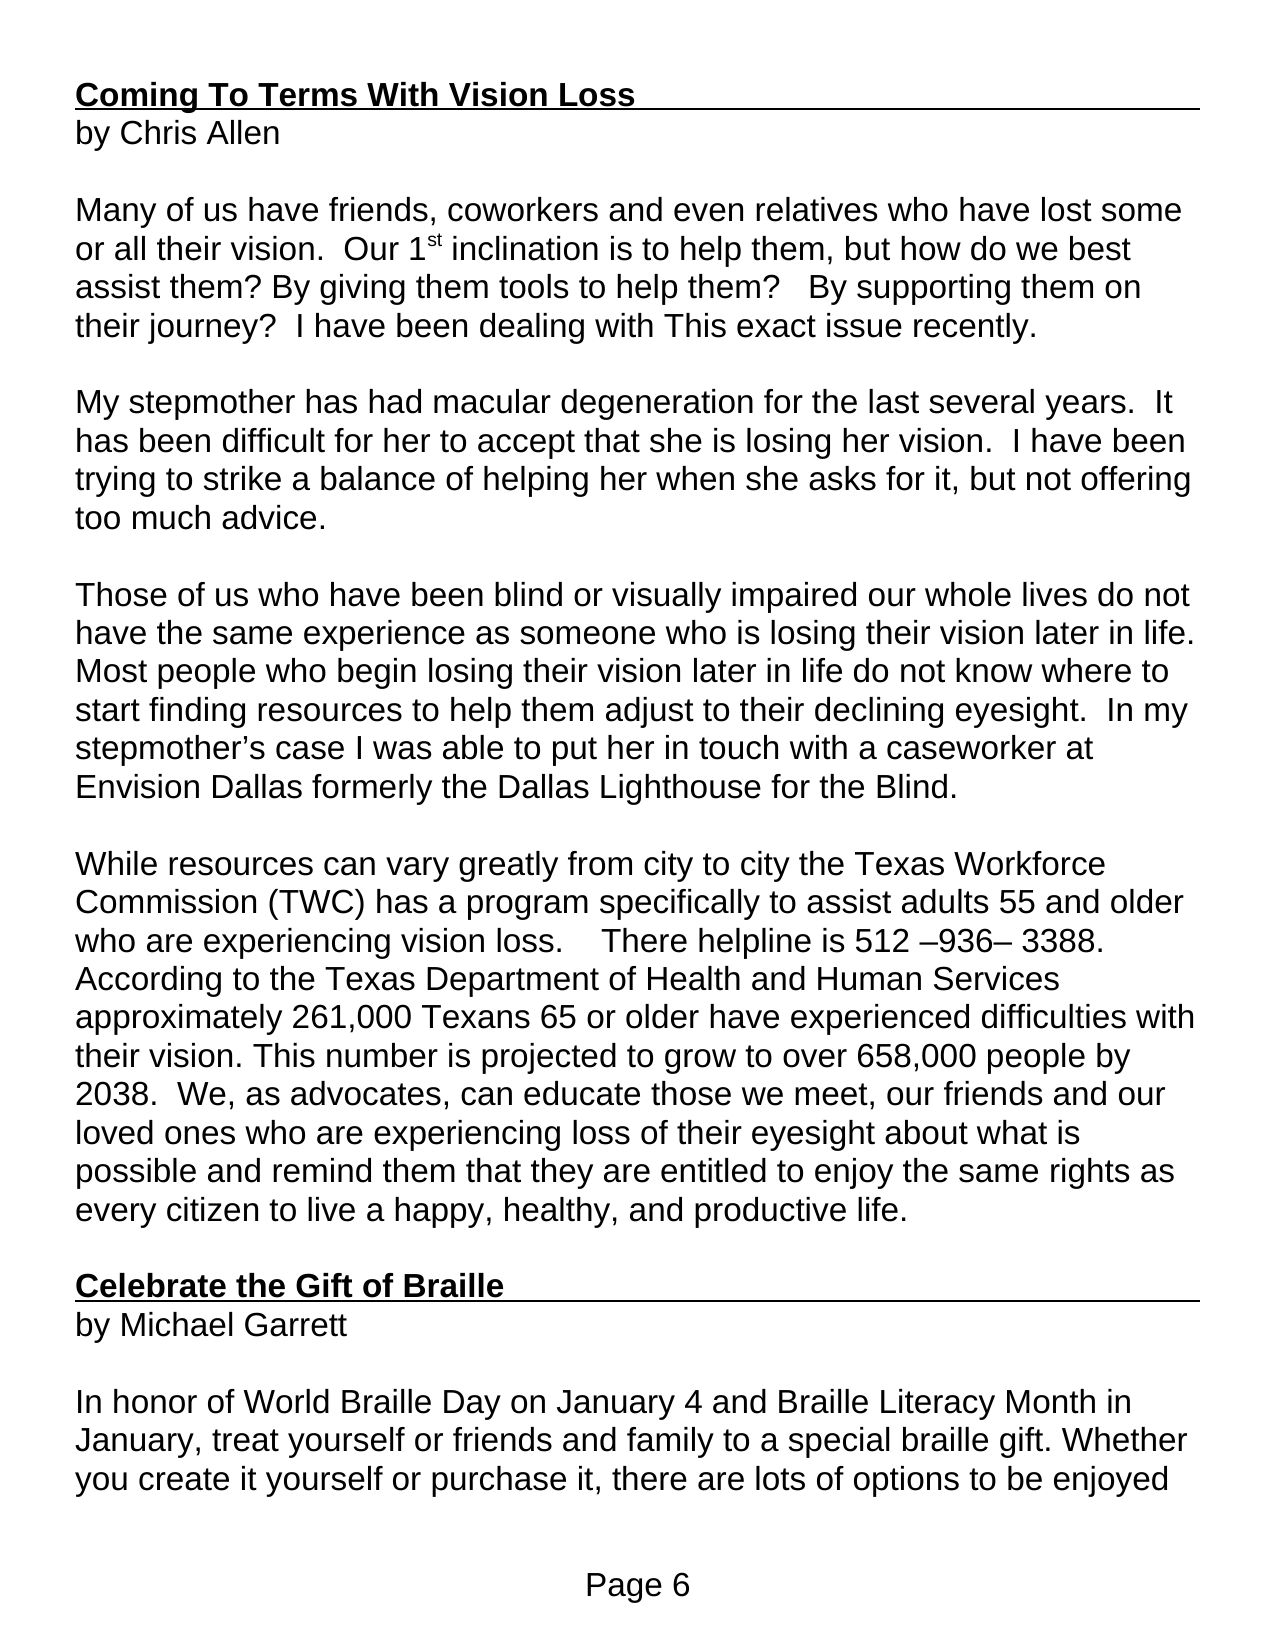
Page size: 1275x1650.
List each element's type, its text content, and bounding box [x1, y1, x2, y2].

text Many of us have friends, coworkers and even relatives who have lost some or all their vision. Our 1st inclination is to help them, but how do we best assist them? By giving them tools to help them? By supporting them on their journey? I have been dealing with This exact issue recently. [75, 190, 1200, 344]
text My stepmother has had macular degeneration for the last several years. It has been difficult for her to accept that she is losing her vision. I have been trying to strike a balance of helping her when she asks for it, but not offering too much advice. [75, 382, 1200, 536]
text by Michael Garrett [75, 1305, 1200, 1343]
text Those of us who have been blind or visually impaired our whole lives do not have the same experience as someone who is losing their vision later in life. Most people who begin losing their vision later in life do not know where to start finding resources to help them adjust to their declining eyesight. In my stepmother’s case I was able to put her in touch with a caseworker at Envision Dallas formerly the Dallas Lighthouse for the Blind. [75, 575, 1200, 805]
text Coming To Terms With Vision Loss [75, 75, 1200, 108]
text Celebrate the Gift of Braille [75, 1267, 1200, 1300]
text by Chris Allen [75, 113, 1200, 152]
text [75, 1382, 1200, 1497]
text While resources can vary greatly from city to city the Texas Workforce Commission (TWC) has a program specifically to assist adults 55 and older who are experiencing vision loss. There helpline is 512 –936– 3388. According to the Texas Department of Health and Human Services approximately 261,000 Texans 65 or older have experienced difficulties with their vision. This number is projected to grow to over 658,000 people by 2038. We, as advocates, can educate those we meet, our friends and our loved ones who are experiencing loss of their eyesight about what is possible and remind them that they are entitled to enjoy the same rights as every citizen to live a happy, healthy, and productive life. [75, 844, 1200, 1228]
